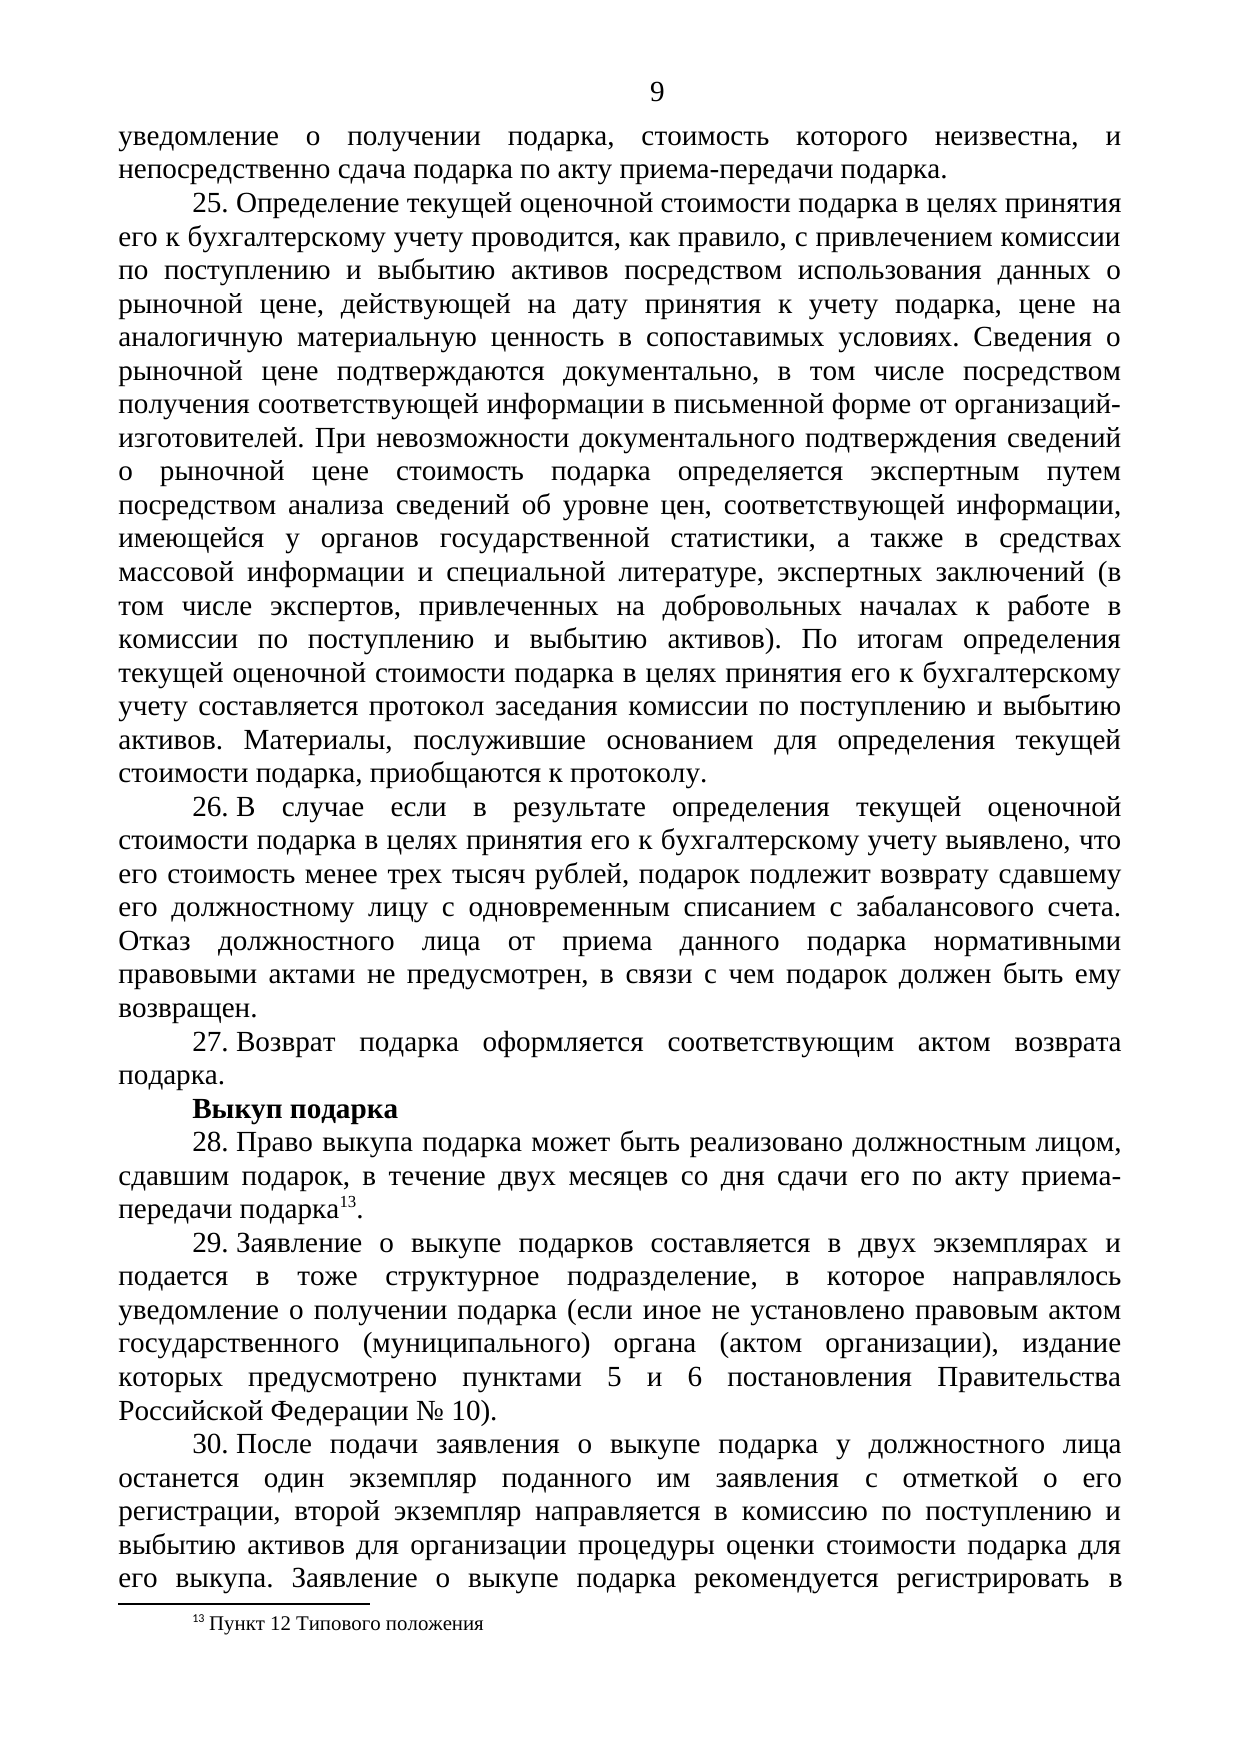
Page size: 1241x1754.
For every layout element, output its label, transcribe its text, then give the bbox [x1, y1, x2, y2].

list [118, 1426, 1122, 1594]
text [118, 118, 1122, 185]
list 26. В случае если в результате определения текущей оценочной стоимости подарка в целях принятия его к бухгалтерскому учету выявлено, что его стоимость менее трех тысяч рублей, подарок подлежит возврату сдавшему его должностному лицу с одновременным списанием с забалансового счета. Отказ должностного лица от приема данного подарка нормативными правовыми актами не предусмотрен, в связи с чем подарок должен быть ему возвращен. [118, 789, 1122, 1024]
list 28. Право выкупа подарка может быть реализовано должностным лицом, сдавшим подарок, в течение двух месяцев со дня сдачи его по акту приема-передачи подарка. [118, 1124, 1122, 1225]
text 25. Определение текущей оценочной стоимости подарка в целях принятия его к бухгалтерскому учету проводится, как правило, с привлечением комиссии по поступлению и выбытию активов посредством использования данных о рыночной цене, действующей на дату принятия к учету подарка, цене на аналогичную материальную ценность в сопоставимых условиях. Сведения о рыночной цене подтверждаются документально, в том числе посредством получения соответствующей информации в письменной форме от организаций-изготовителей. При невозможности документального подтверждения сведений о рыночной цене стоимость подарка определяется экспертным путем посредством анализа сведений об уровне цен, соответствующей информации, имеющейся у органов государственной статистики, а также в средствах массовой информации и специальной литературе, экспертных заключений (в том числе экспертов, привлеченных на добровольных началах к работе в комиссии по поступлению и выбытию активов). По итогам определения текущей оценочной стоимости подарка в целях принятия его к бухгалтерскому учету составляется протокол заседания комиссии по поступлению и выбытию активов. Материалы, послужившие основанием для определения текущей стоимости подарка, приобщаются к протоколу. [118, 185, 1122, 789]
list 27. Возврат подарка оформляется соответствующим актом возврата подарка. [118, 1024, 1122, 1091]
text Выкуп подарка [118, 1091, 1122, 1124]
list 29. Заявление о выкупе подарков составляется в двух экземплярах и подается в тоже структурное подразделение, в которое направлялось уведомление о получении подарка (если иное не установлено правовым актом государственного (муниципального) органа (актом организации), издание которых предусмотрено пунктами 5 и 6 постановления Правительства Российской Федерации № 10). [118, 1225, 1122, 1426]
